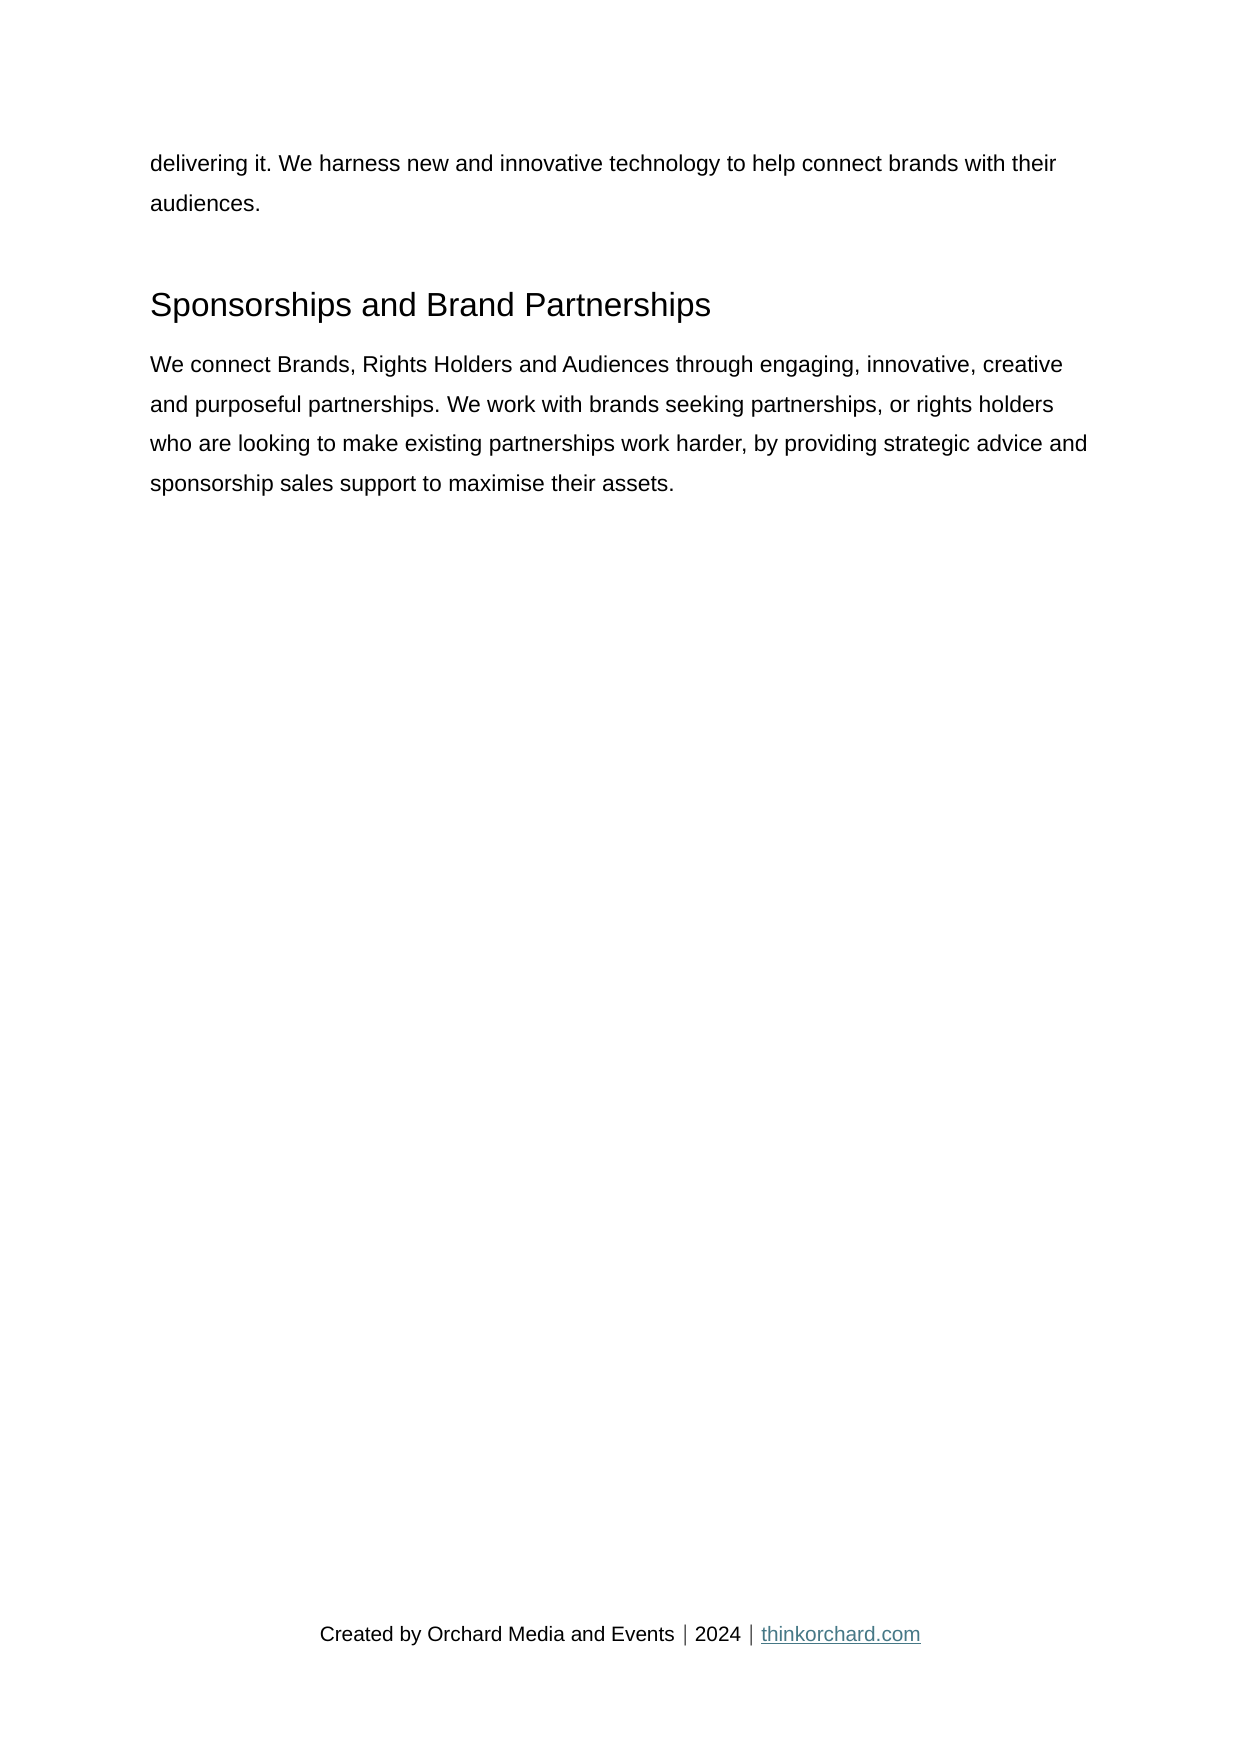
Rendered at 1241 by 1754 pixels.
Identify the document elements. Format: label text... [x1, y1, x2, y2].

text We connect Brands, Rights Holders and Audiences through engaging, innovative, creative and purposeful partnerships. We work with brands seeking partnerships, or rights holders who are looking to make existing partnerships work harder, by providing strategic advice and sponsorship sales support to maximise their assets. [150, 351, 1090, 496]
subtitle Sponsorships and Brand Partnerships [150, 285, 1090, 323]
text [150, 150, 1090, 216]
